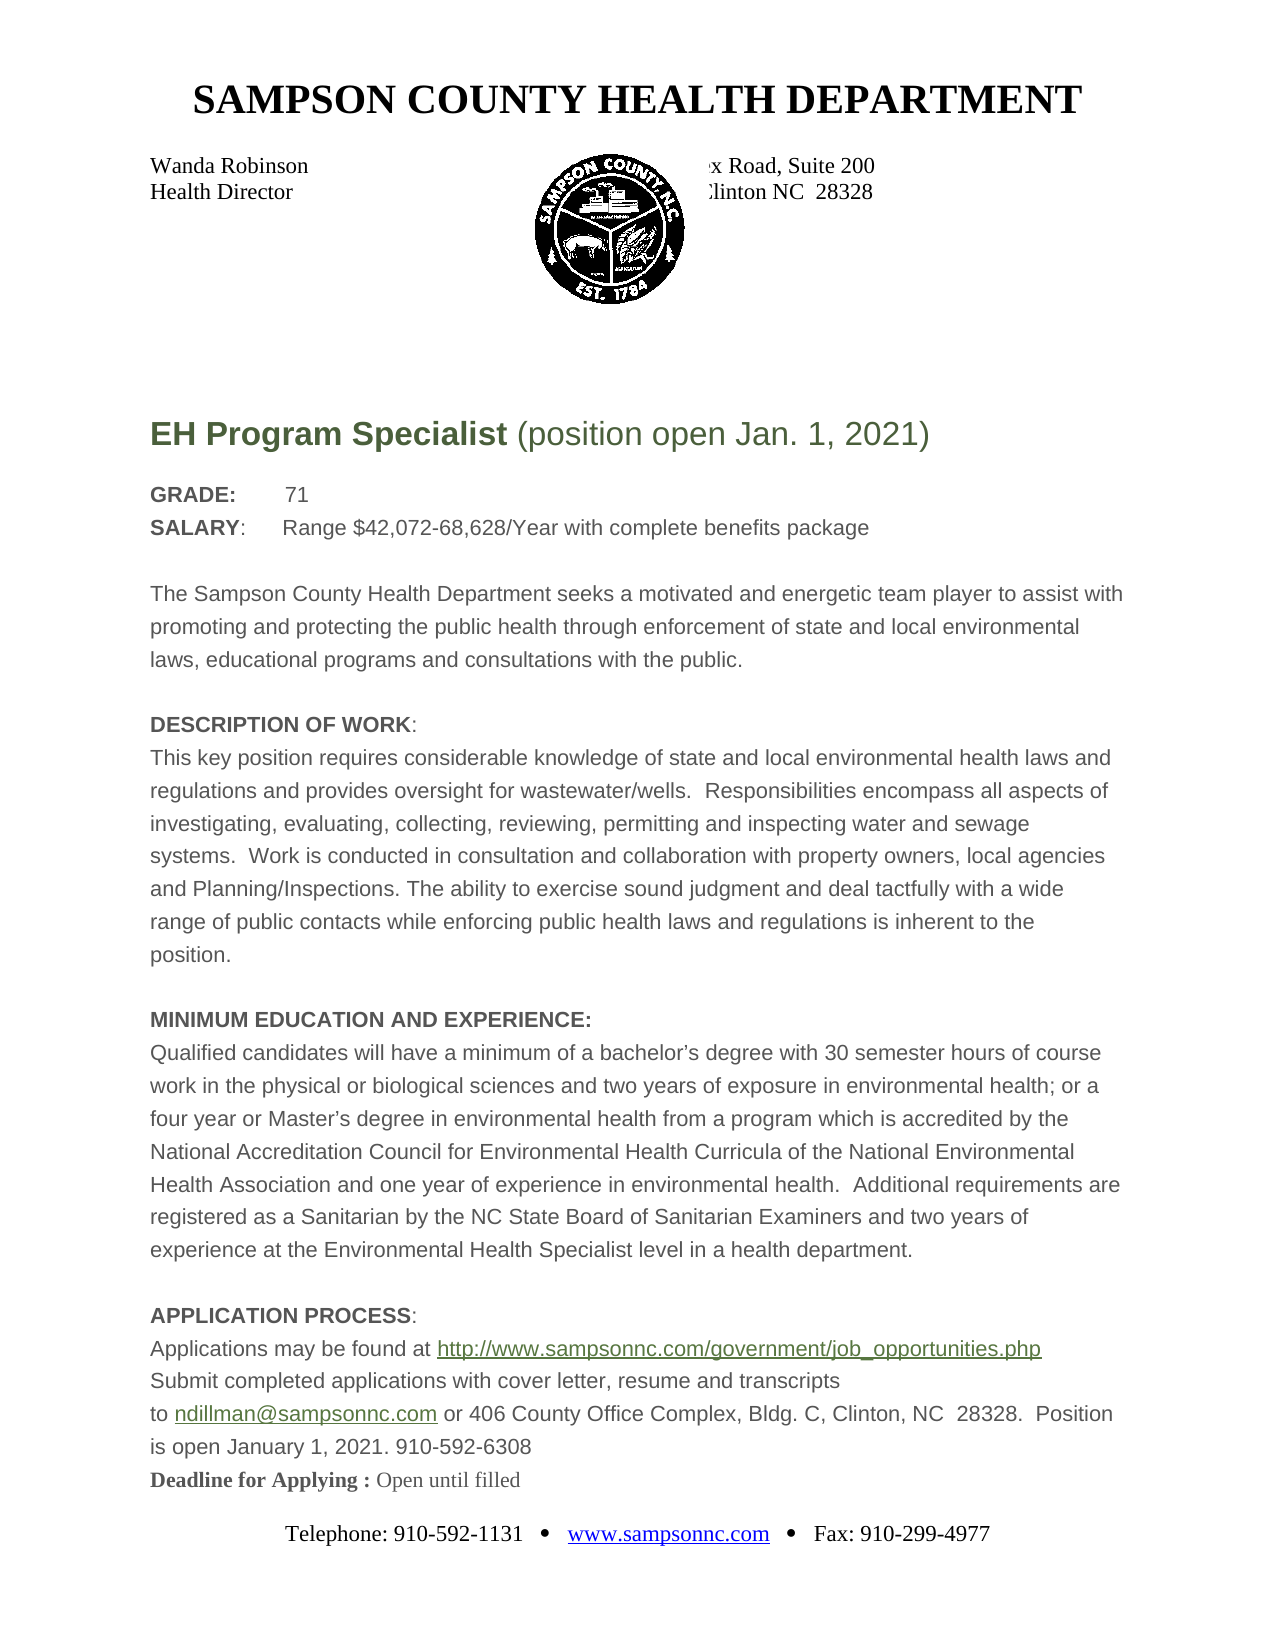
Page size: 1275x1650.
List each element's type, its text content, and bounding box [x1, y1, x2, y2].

text This key position requires considerable knowledge of state and local environmental health laws and regulations and provides oversight for wastewater/wells. Responsibilities encompass all aspects of investigating, evaluating, collecting, reviewing, permitting and inspecting water and sewage systems. Work is conducted in consultation and collaboration with property owners, local agencies and Planning/Inspections. The ability to exercise sound judgment and deal tactfully with a wide range of public contacts while enforcing public health laws and regulations is inherent to the position. [150, 737, 1125, 967]
text GRADE: 71 [150, 475, 1125, 508]
text Submit completed applications with cover letter, resume and transcripts to ndillman@sampsonnc.com or 406 County Office Complex, Bldg. C, Clinton, NC 28328. Position is open January 1, 2021. 910-592-6308 [150, 1361, 1125, 1459]
text The Sampson County Health Department seeks a motivated and energetic team player to assist with promoting and protecting the public health through enforcement of state and local environmental laws, educational programs and consultations with the public. [150, 573, 1125, 672]
text SALARY: Range $42,072-68,628/Year with complete benefits package [150, 508, 1125, 540]
text Qualified candidates will have a minimum of a bachelor’s degree with 30 semester hours of course work in the physical or biological sciences and two years of exposure in environmental health; or a four year or Master’s degree in environmental health from a program which is accredited by the National Accreditation Council for Environmental Health Curricula of the National Environmental Health Association and one year of experience in environmental health. Additional requirements are registered as a Sanitarian by the NC State Board of Sanitarian Examiners and two years of experience at the Environmental Health Specialist level in a health department. [150, 1033, 1125, 1262]
text Applications may be found at http://www.sampsonnc.com/government/job_opportunities.php [150, 1328, 1125, 1361]
text MINIMUM EDUCATION AND EXPERIENCE: [150, 1000, 1125, 1033]
text EH Program Specialist (position open Jan. 1, 2021) [150, 406, 1125, 453]
text DESCRIPTION OF WORK: [150, 704, 1125, 737]
text Deadline for Applying : Open until filled [150, 1459, 1125, 1492]
text APPLICATION PROCESS: [150, 1295, 1125, 1328]
